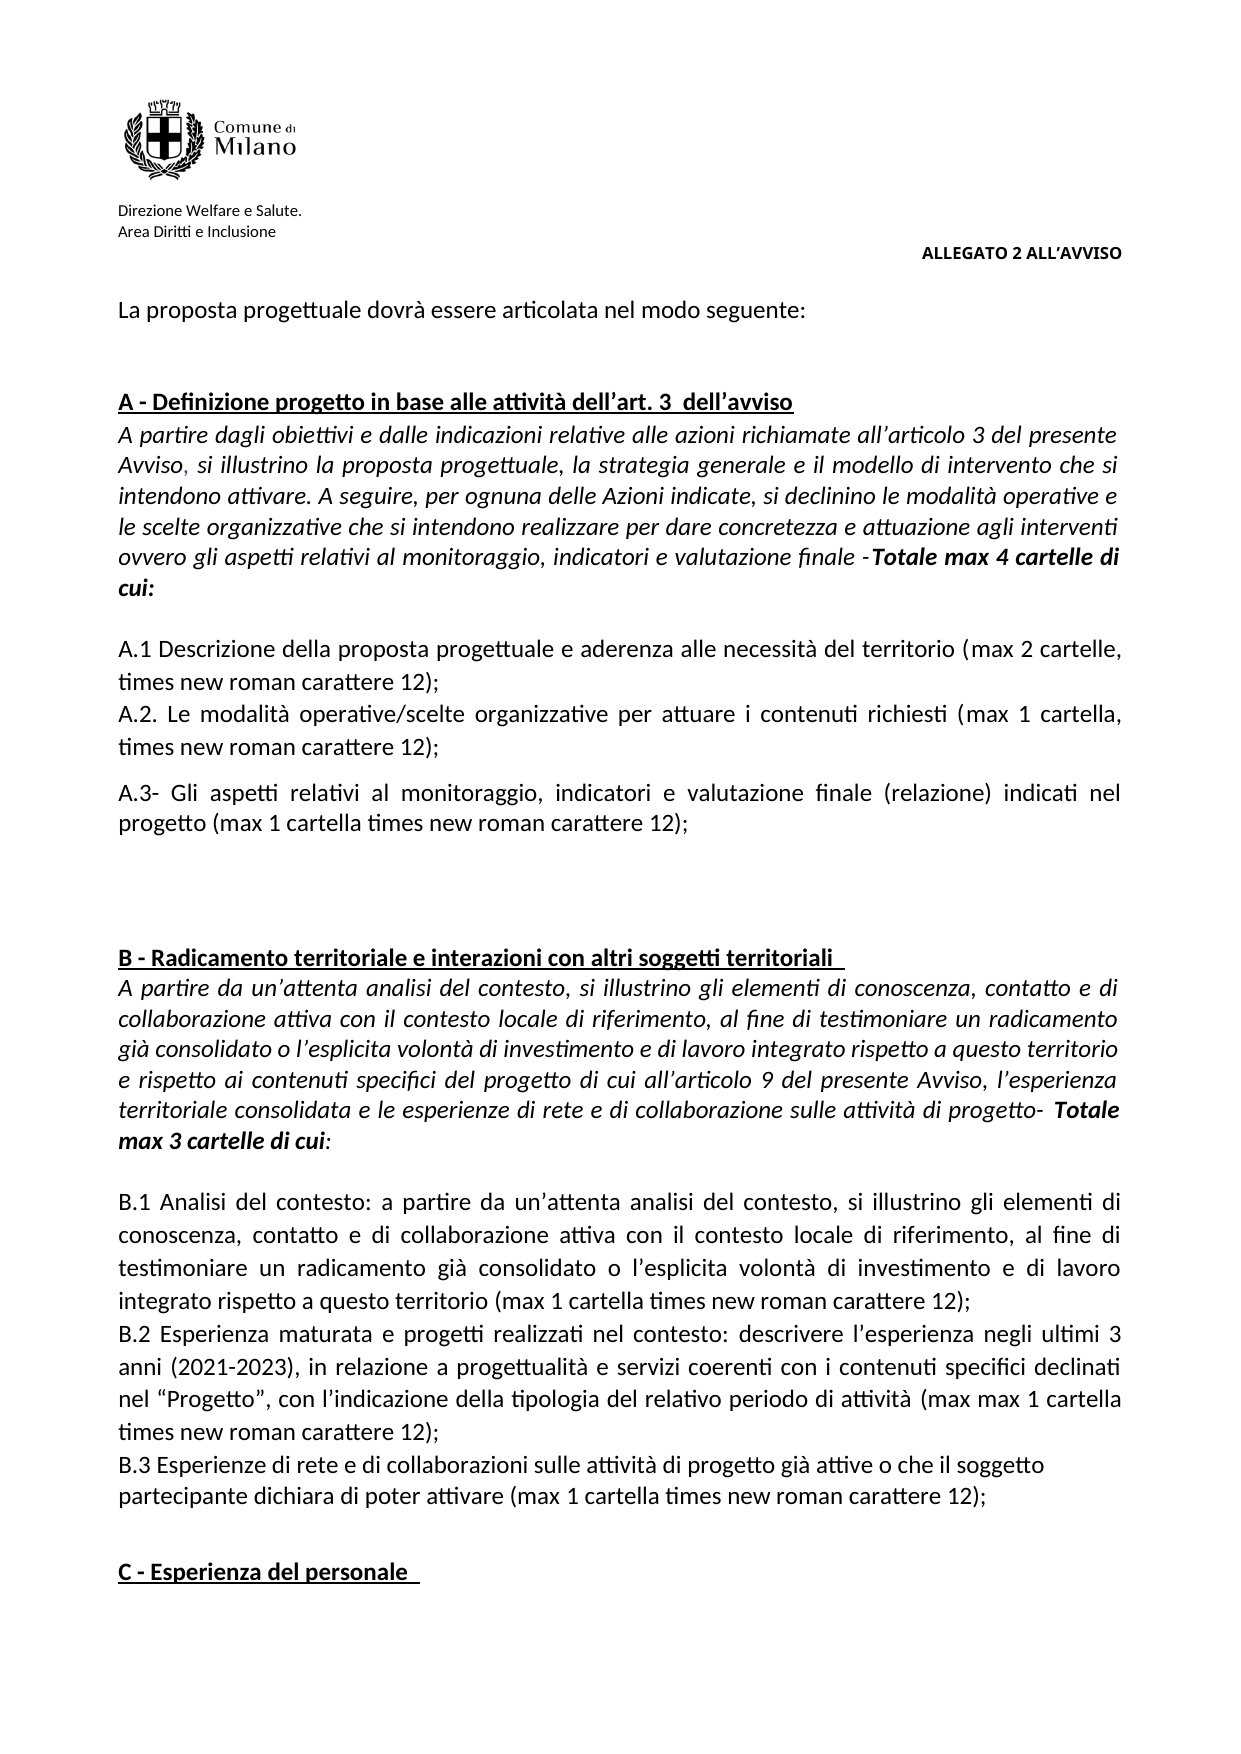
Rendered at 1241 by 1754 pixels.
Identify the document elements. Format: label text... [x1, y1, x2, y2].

text A.2. Le modalità operative/scelte organizzative per attuare i contenuti richiesti (max 1 cartella, times new roman carattere 12); [118, 698, 1122, 762]
text A partire da un’attenta analisi del contesto, si illustrino gli elementi di conoscenza, contatto e di collaborazione attiva con il contesto locale di riferimento, al fine di testimoniare un radicamento già consolidato o l’esplicita volontà di investimento e di lavoro integrato rispetto a questo territorio e rispetto ai contenuti specifici del progetto di cui all’articolo 9 del presente Avviso, l’esperienza territoriale consolidata e le esperienze di rete e di collaborazione sulle attività di progetto- Totale max 3 cartelle di cui: [118, 972, 1122, 1156]
text C - Esperienza del personale [118, 1556, 1122, 1586]
text A - Definizione progetto in base alle attività dell’art. 3 dell’avviso [118, 386, 1122, 417]
text A.1 Descrizione della proposta progettuale e aderenza alle necessità del territorio (max 2 cartelle, times new roman carattere 12); [118, 633, 1122, 696]
text B.1 Analisi del contesto: a partire da un’attenta analisi del contesto, si illustrino gli elementi di conoscenza, contatto e di collaborazione attiva con il contesto locale di riferimento, al fine di testimoniare un radicamento già consolidato o l’esplicita volontà di investimento e di lavoro integrato rispetto a questo territorio (max 1 cartella times new roman carattere 12); [118, 1186, 1122, 1315]
text A.3- Gli aspetti relativi al monitoraggio, indicatori e valutazione finale (relazione) indicati nel progetto (max 1 cartella times new roman carattere 12); [118, 777, 1122, 838]
text La proposta progettuale dovrà essere articolata nel modo seguente: [118, 294, 1122, 325]
text B.3 Esperienze di rete e di collaborazioni sulle attività di progetto già attive o che il soggetto partecipante dichiara di poter attivare (max 1 cartella times new roman carattere 12); [118, 1449, 1122, 1511]
picture [118, 73, 316, 201]
text B.2 Esperienza maturata e progetti realizzati nel contesto: descrivere l’esperienza negli ultimi 3 anni (2021-2023), in relazione a progettualità e servizi coerenti con i contenuti specifici declinati nel “Progetto”, con l’indicazione della tipologia del relativo periodo di attività (max max 1 cartella times new roman carattere 12); [118, 1318, 1122, 1447]
text B - Radicamento territoriale e interazioni con altri soggetti territoriali [118, 942, 1122, 972]
text A partire dagli obiettivi e dalle indicazioni relative alle azioni richiamate all’articolo 3 del presente Avviso, si illustrino la proposta progettuale, la strategia generale e il modello di intervento che si intendono attivare. A seguire, per ognuna delle Azioni indicate, si declinino le modalità operative e le scelte organizzative che si intendono realizzare per dare concretezza e attuazione agli interventi ovvero gli aspetti relativi al monitoraggio, indicatori e valutazione finale -Totale max 4 cartelle di cui: [118, 419, 1122, 602]
